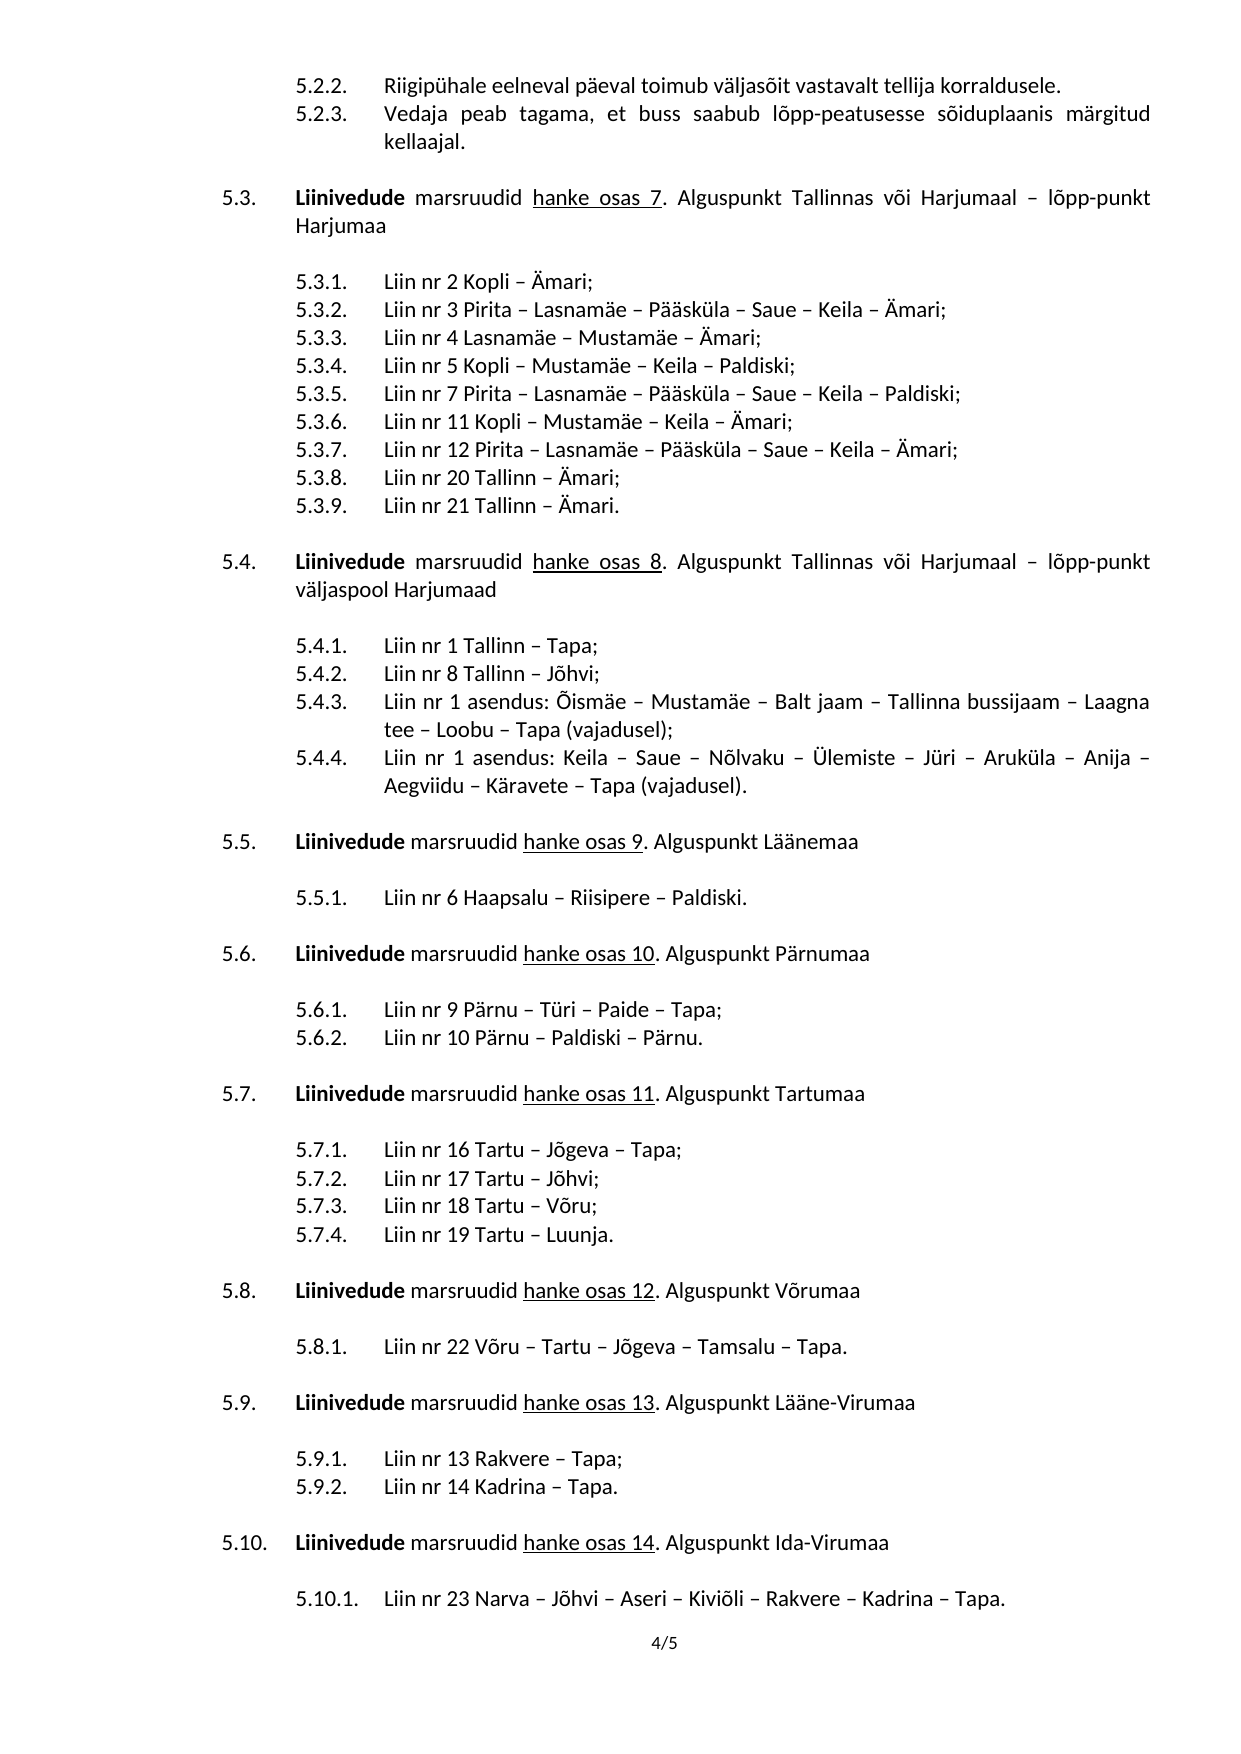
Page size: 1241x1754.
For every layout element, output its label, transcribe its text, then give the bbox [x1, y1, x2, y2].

list Liin nr 11 Kopli – Mustamäe – Keila – Ämari; [295, 407, 1152, 435]
list Liin nr 1 asendus: Keila – Saue – Nõlvaku – Ülemiste – Jüri – Aruküla – Anija – Aegviidu – Käravete – Tapa (vajadusel). [295, 743, 1152, 799]
list Liinivedude marsruudid hanke osas 12. Alguspunkt Võrumaa [222, 1276, 1152, 1304]
list Liinivedude marsruudid hanke osas 7. Alguspunkt Tallinnas või Harjumaal – lõpp-punkt Harjumaa [222, 183, 1152, 239]
list Liin nr 22 Võru – Tartu – Jõgeva – Tamsalu – Tapa. [295, 1332, 1152, 1360]
list Liin nr 12 Pirita – Lasnamäe – Pääsküla – Saue – Keila – Ämari; [295, 435, 1152, 463]
list Liin nr 21 Tallinn – Ämari. [295, 491, 1152, 519]
list Liin nr 18 Tartu – Võru; [295, 1192, 1152, 1220]
list Liin nr 9 Pärnu – Türi – Paide – Tapa; [295, 996, 1152, 1023]
list Liin nr 23 Narva – Jõhvi – Aseri – Kiviõli – Rakvere – Kadrina – Tapa. [295, 1584, 1152, 1612]
list Riigipühale eelneval päeval toimub väljasõit vastavalt tellija korraldusele. [295, 71, 1152, 99]
list Liin nr 14 Kadrina – Tapa. [295, 1472, 1152, 1500]
list Liinivedude marsruudid hanke osas 9. Alguspunkt Läänemaa [222, 827, 1152, 855]
list Liin nr 8 Tallinn – Jõhvi; [295, 659, 1152, 687]
list Liin nr 1 asendus: Õismäe – Mustamäe – Balt jaam – Tallinna bussijaam – Laagna tee – Loobu – Tapa (vajadusel); [295, 687, 1152, 743]
list Liin nr 7 Pirita – Lasnamäe – Pääsküla – Saue – Keila – Paldiski; [295, 379, 1152, 407]
list Liin nr 20 Tallinn – Ämari; [295, 463, 1152, 491]
list Liin nr 4 Lasnamäe – Mustamäe – Ämari; [295, 323, 1152, 351]
list Liinivedude marsruudid hanke osas 11. Alguspunkt Tartumaa [222, 1079, 1152, 1108]
list Liin nr 16 Tartu – Jõgeva – Tapa; [295, 1136, 1152, 1164]
list Liinivedude marsruudid hanke osas 10. Alguspunkt Pärnumaa [222, 939, 1152, 967]
list Liinivedude marsruudid hanke osas 13. Alguspunkt Lääne-Virumaa [222, 1388, 1152, 1416]
list Liin nr 10 Pärnu – Paldiski – Pärnu. [295, 1023, 1152, 1052]
list Liin nr 3 Pirita – Lasnamäe – Pääsküla – Saue – Keila – Ämari; [295, 295, 1152, 323]
list Liin nr 1 Tallinn – Tapa; [295, 631, 1152, 659]
list Vedaja peab tagama, et buss saabub lõpp-peatusesse sõiduplaanis märgitud kellaajal. [295, 99, 1152, 155]
list Liin nr 6 Haapsalu – Riisipere – Paldiski. [295, 883, 1152, 911]
list Liin nr 13 Rakvere – Tapa; [295, 1444, 1152, 1472]
list Liinivedude marsruudid hanke osas 14. Alguspunkt Ida-Virumaa [221, 1528, 1152, 1556]
list Liinivedude marsruudid hanke osas 8. Alguspunkt Tallinnas või Harjumaal – lõpp-punkt väljaspool Harjumaad [222, 547, 1152, 603]
list Liin nr 5 Kopli – Mustamäe – Keila – Paldiski; [295, 351, 1152, 379]
list Liin nr 2 Kopli – Ämari; [295, 267, 1152, 295]
list Liin nr 19 Tartu – Luunja. [295, 1220, 1152, 1248]
list Liin nr 17 Tartu – Jõhvi; [295, 1164, 1152, 1192]
